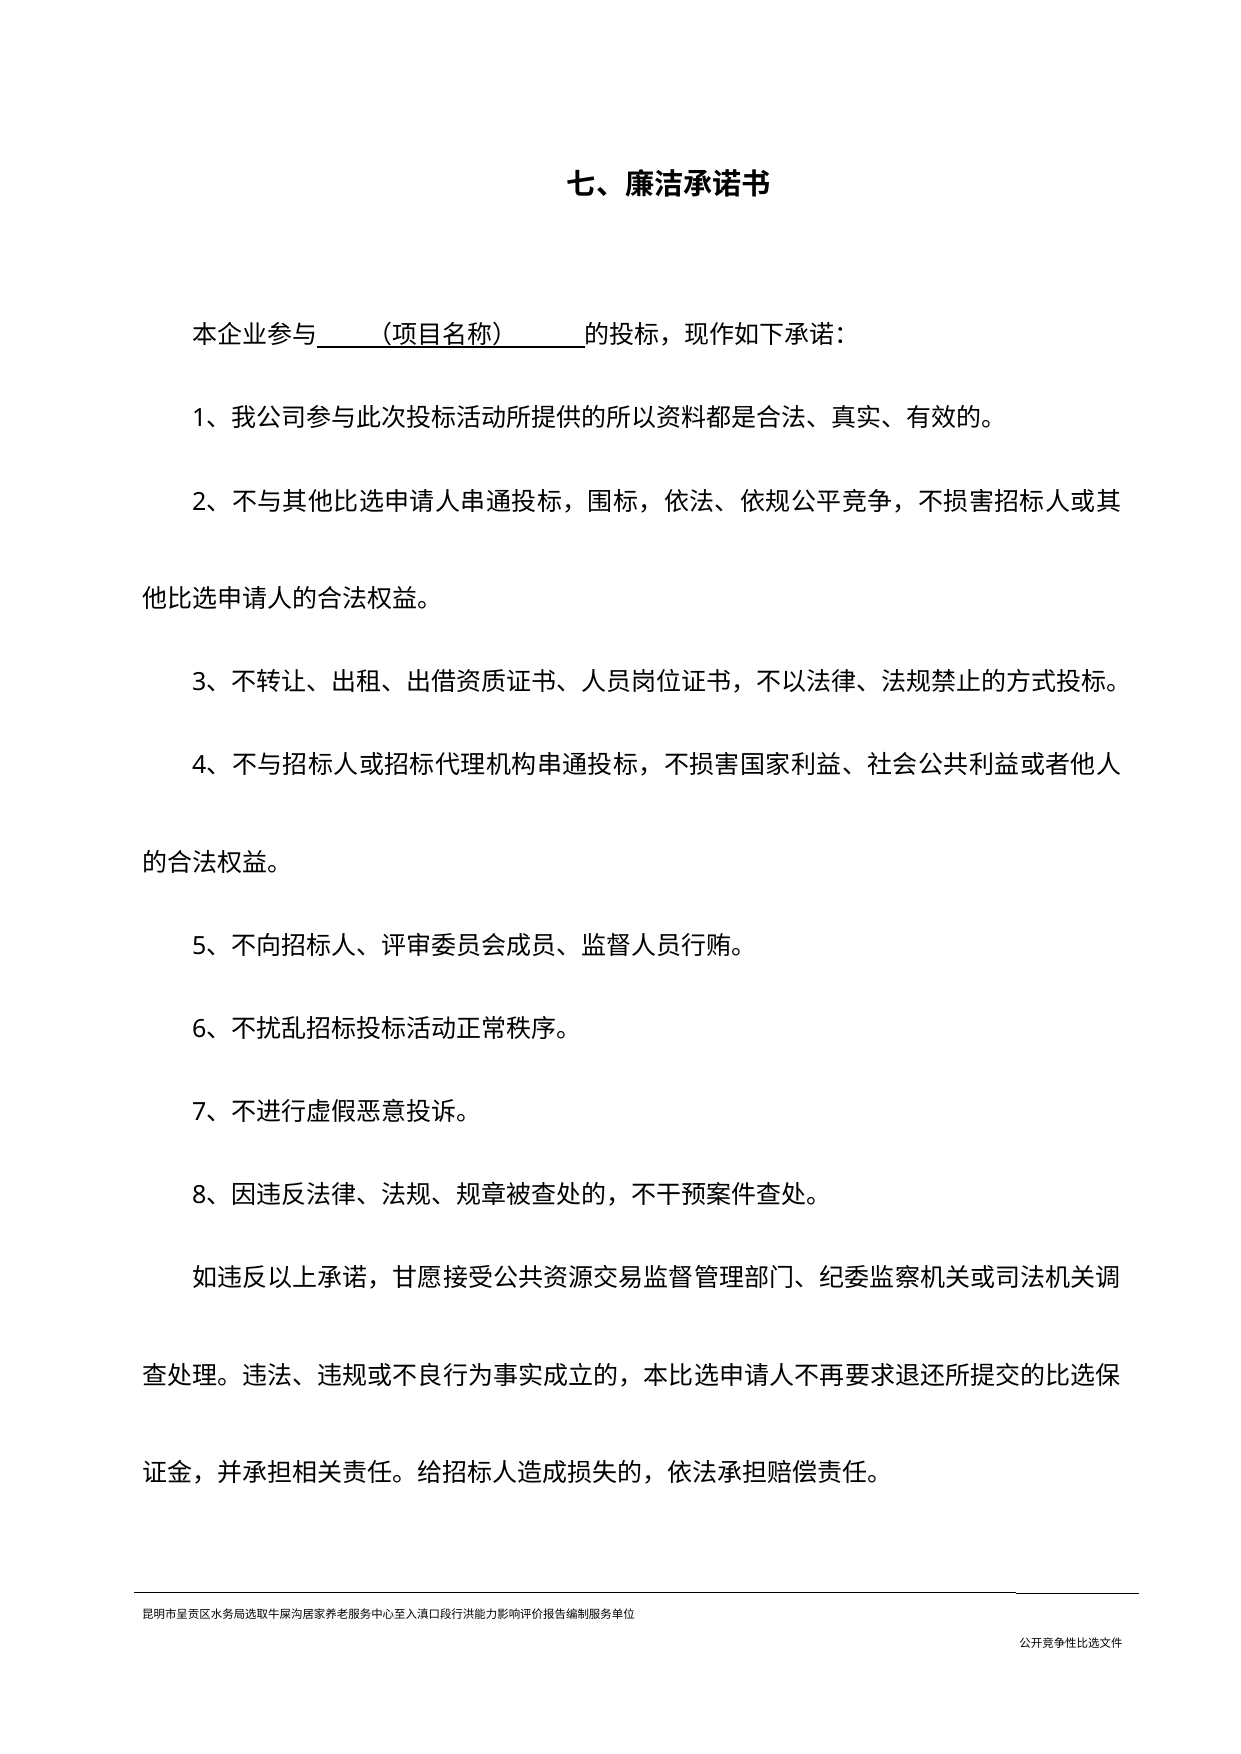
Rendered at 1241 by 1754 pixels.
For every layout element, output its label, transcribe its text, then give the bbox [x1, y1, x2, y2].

text 7、不进行虚假恶意投诉。 [142, 1077, 1122, 1142]
subtitle 七、廉洁承诺书 [142, 149, 1122, 214]
text 2、不与其他比选申请人串通投标，围标，依法、依规公平竞争，不损害招标人或其他比选申请人的合法权益。 [142, 467, 1122, 629]
text 4、不与招标人或招标代理机构串通投标，不损害国家利益、社会公共利益或者他人的合法权益。 [142, 730, 1122, 893]
text 3、不转让、出租、出借资质证书、人员岗位证书，不以法律、法规禁止的方式投标。 [142, 647, 1122, 712]
text 6、不扰乱招标投标活动正常秩序。 [142, 994, 1122, 1059]
text 1、我公司参与此次投标活动所提供的所以资料都是合法、真实、有效的。 [142, 383, 1122, 448]
text 8、因违反法律、法规、规章被查处的，不干预案件查处。 [142, 1160, 1122, 1225]
text 本企业参与 （项目名称） 的投标，现作如下承诺： [142, 300, 1122, 365]
text 5、不向招标人、评审委员会成员、监督人员行贿。 [142, 911, 1122, 976]
text 如违反以上承诺，甘愿接受公共资源交易监督管理部门、纪委监察机关或司法机关调查处理。违法、违规或不良行为事实成立的，本比选申请人不再要求退还所提交的比选保证金，并承担相关责任。给招标人造成损失的，依法承担赔偿责任。 [142, 1243, 1122, 1503]
